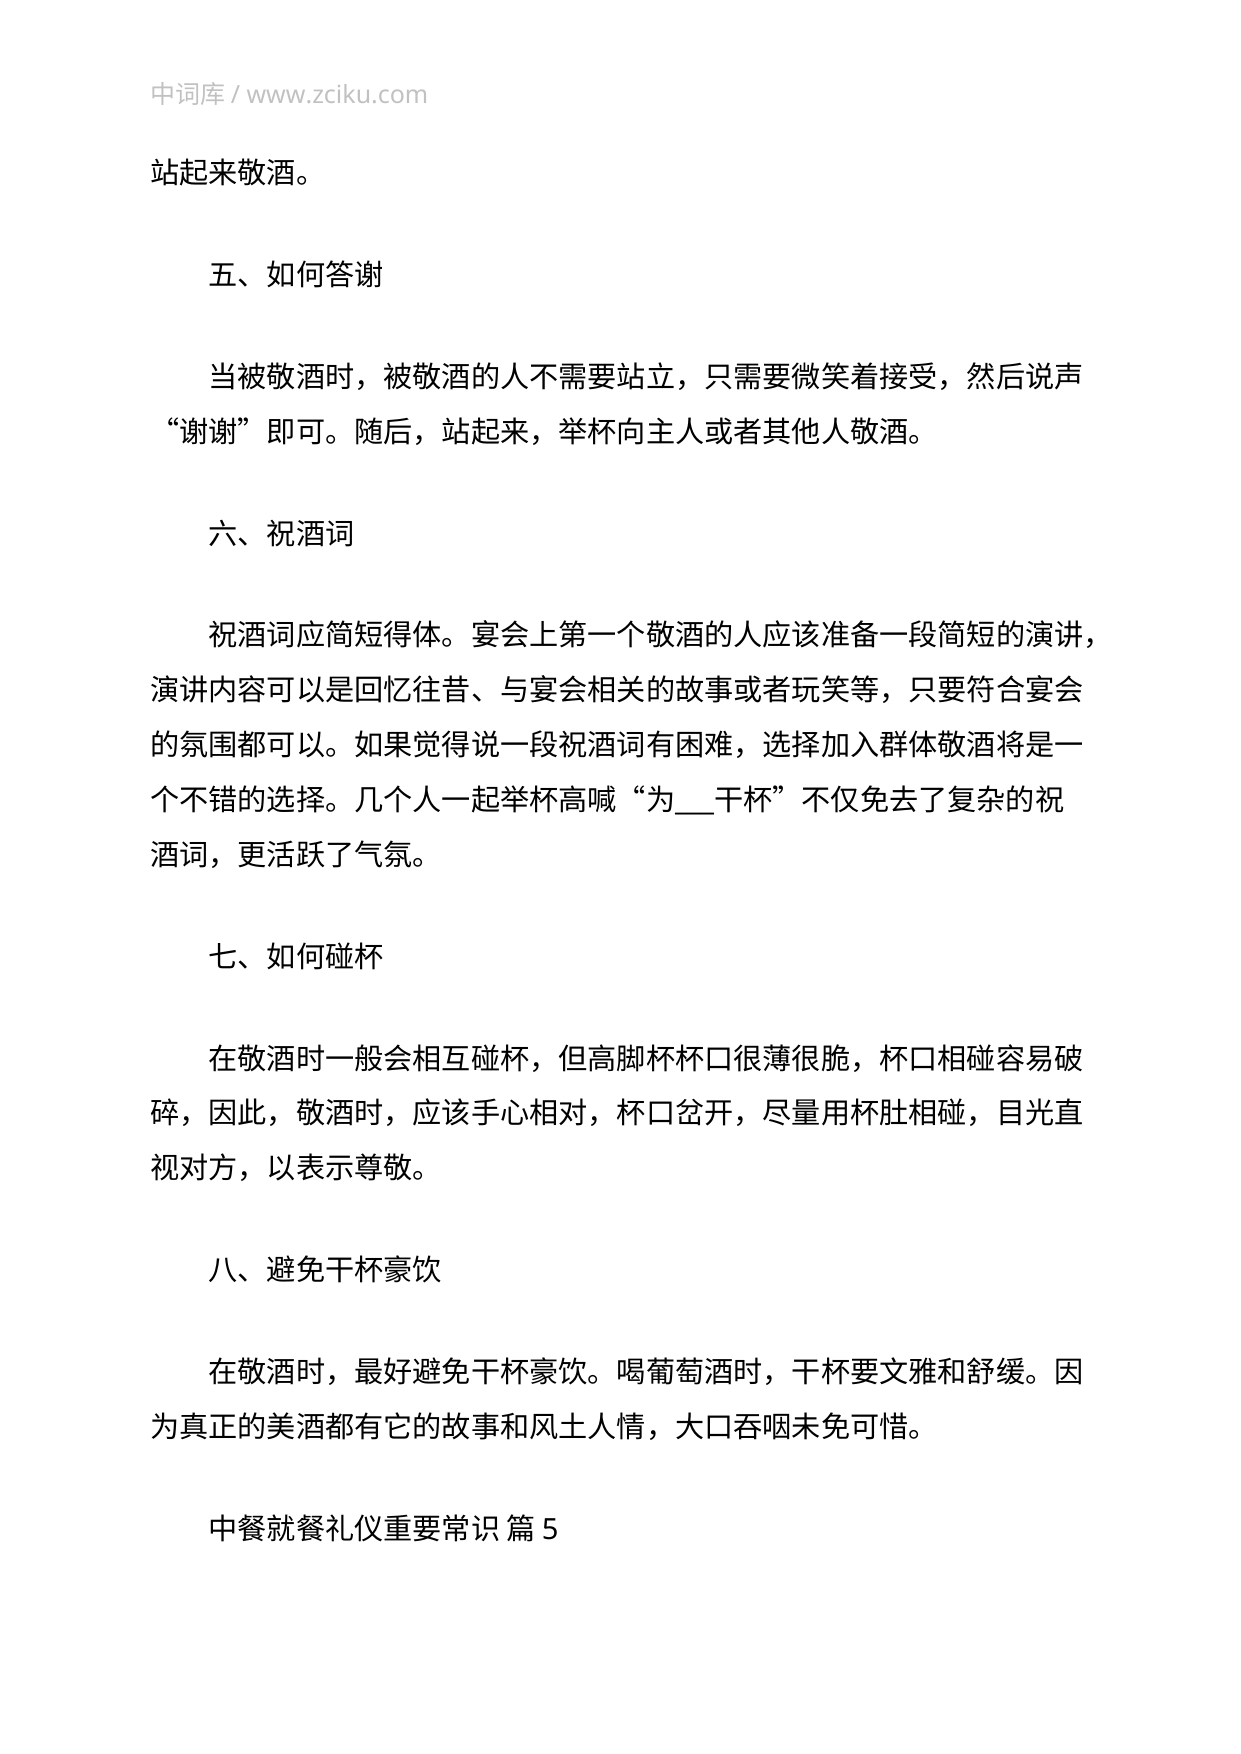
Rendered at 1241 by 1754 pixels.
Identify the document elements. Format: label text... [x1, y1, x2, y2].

text 祝酒词应简短得体。宴会上第一个敬酒的人应该准备一段简短的演讲，演讲内容可以是回忆往昔、与宴会相关的故事或者玩笑等，只要符合宴会的氛围都可以。如果觉得说一段祝酒词有困难，选择加入群体敬酒将是一个不错的选择。几个人一起举杯高喊“为___干杯”不仅免去了复杂的祝酒词，更活跃了气氛。 [150, 612, 1090, 874]
text 在敬酒时一般会相互碰杯，但高脚杯杯口很薄很脆，杯口相碰容易破碎，因此，敬酒时，应该手心相对，杯口岔开，尽量用杯肚相碰，目光直视对方，以表示尊敬。 [150, 1035, 1090, 1187]
text 五、如何答谢 [150, 252, 1090, 294]
text 六、祝酒词 [150, 510, 1090, 552]
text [150, 150, 1090, 192]
text 中餐就餐礼仪重要常识 篇5 [150, 1505, 1090, 1548]
text 八、避免干杯豪饮 [150, 1247, 1090, 1289]
text 七、如何碰杯 [150, 933, 1090, 976]
text 在敬酒时，最好避免干杯豪饮。喝葡萄酒时，干杯要文雅和舒缓。因为真正的美酒都有它的故事和风土人情，大口吞咽未免可惜。 [150, 1348, 1090, 1446]
text 当被敬酒时，被敬酒的人不需要站立，只需要微笑着接受，然后说声“谢谢”即可。随后，站起来，举杯向主人或者其他人敬酒。 [150, 353, 1090, 451]
